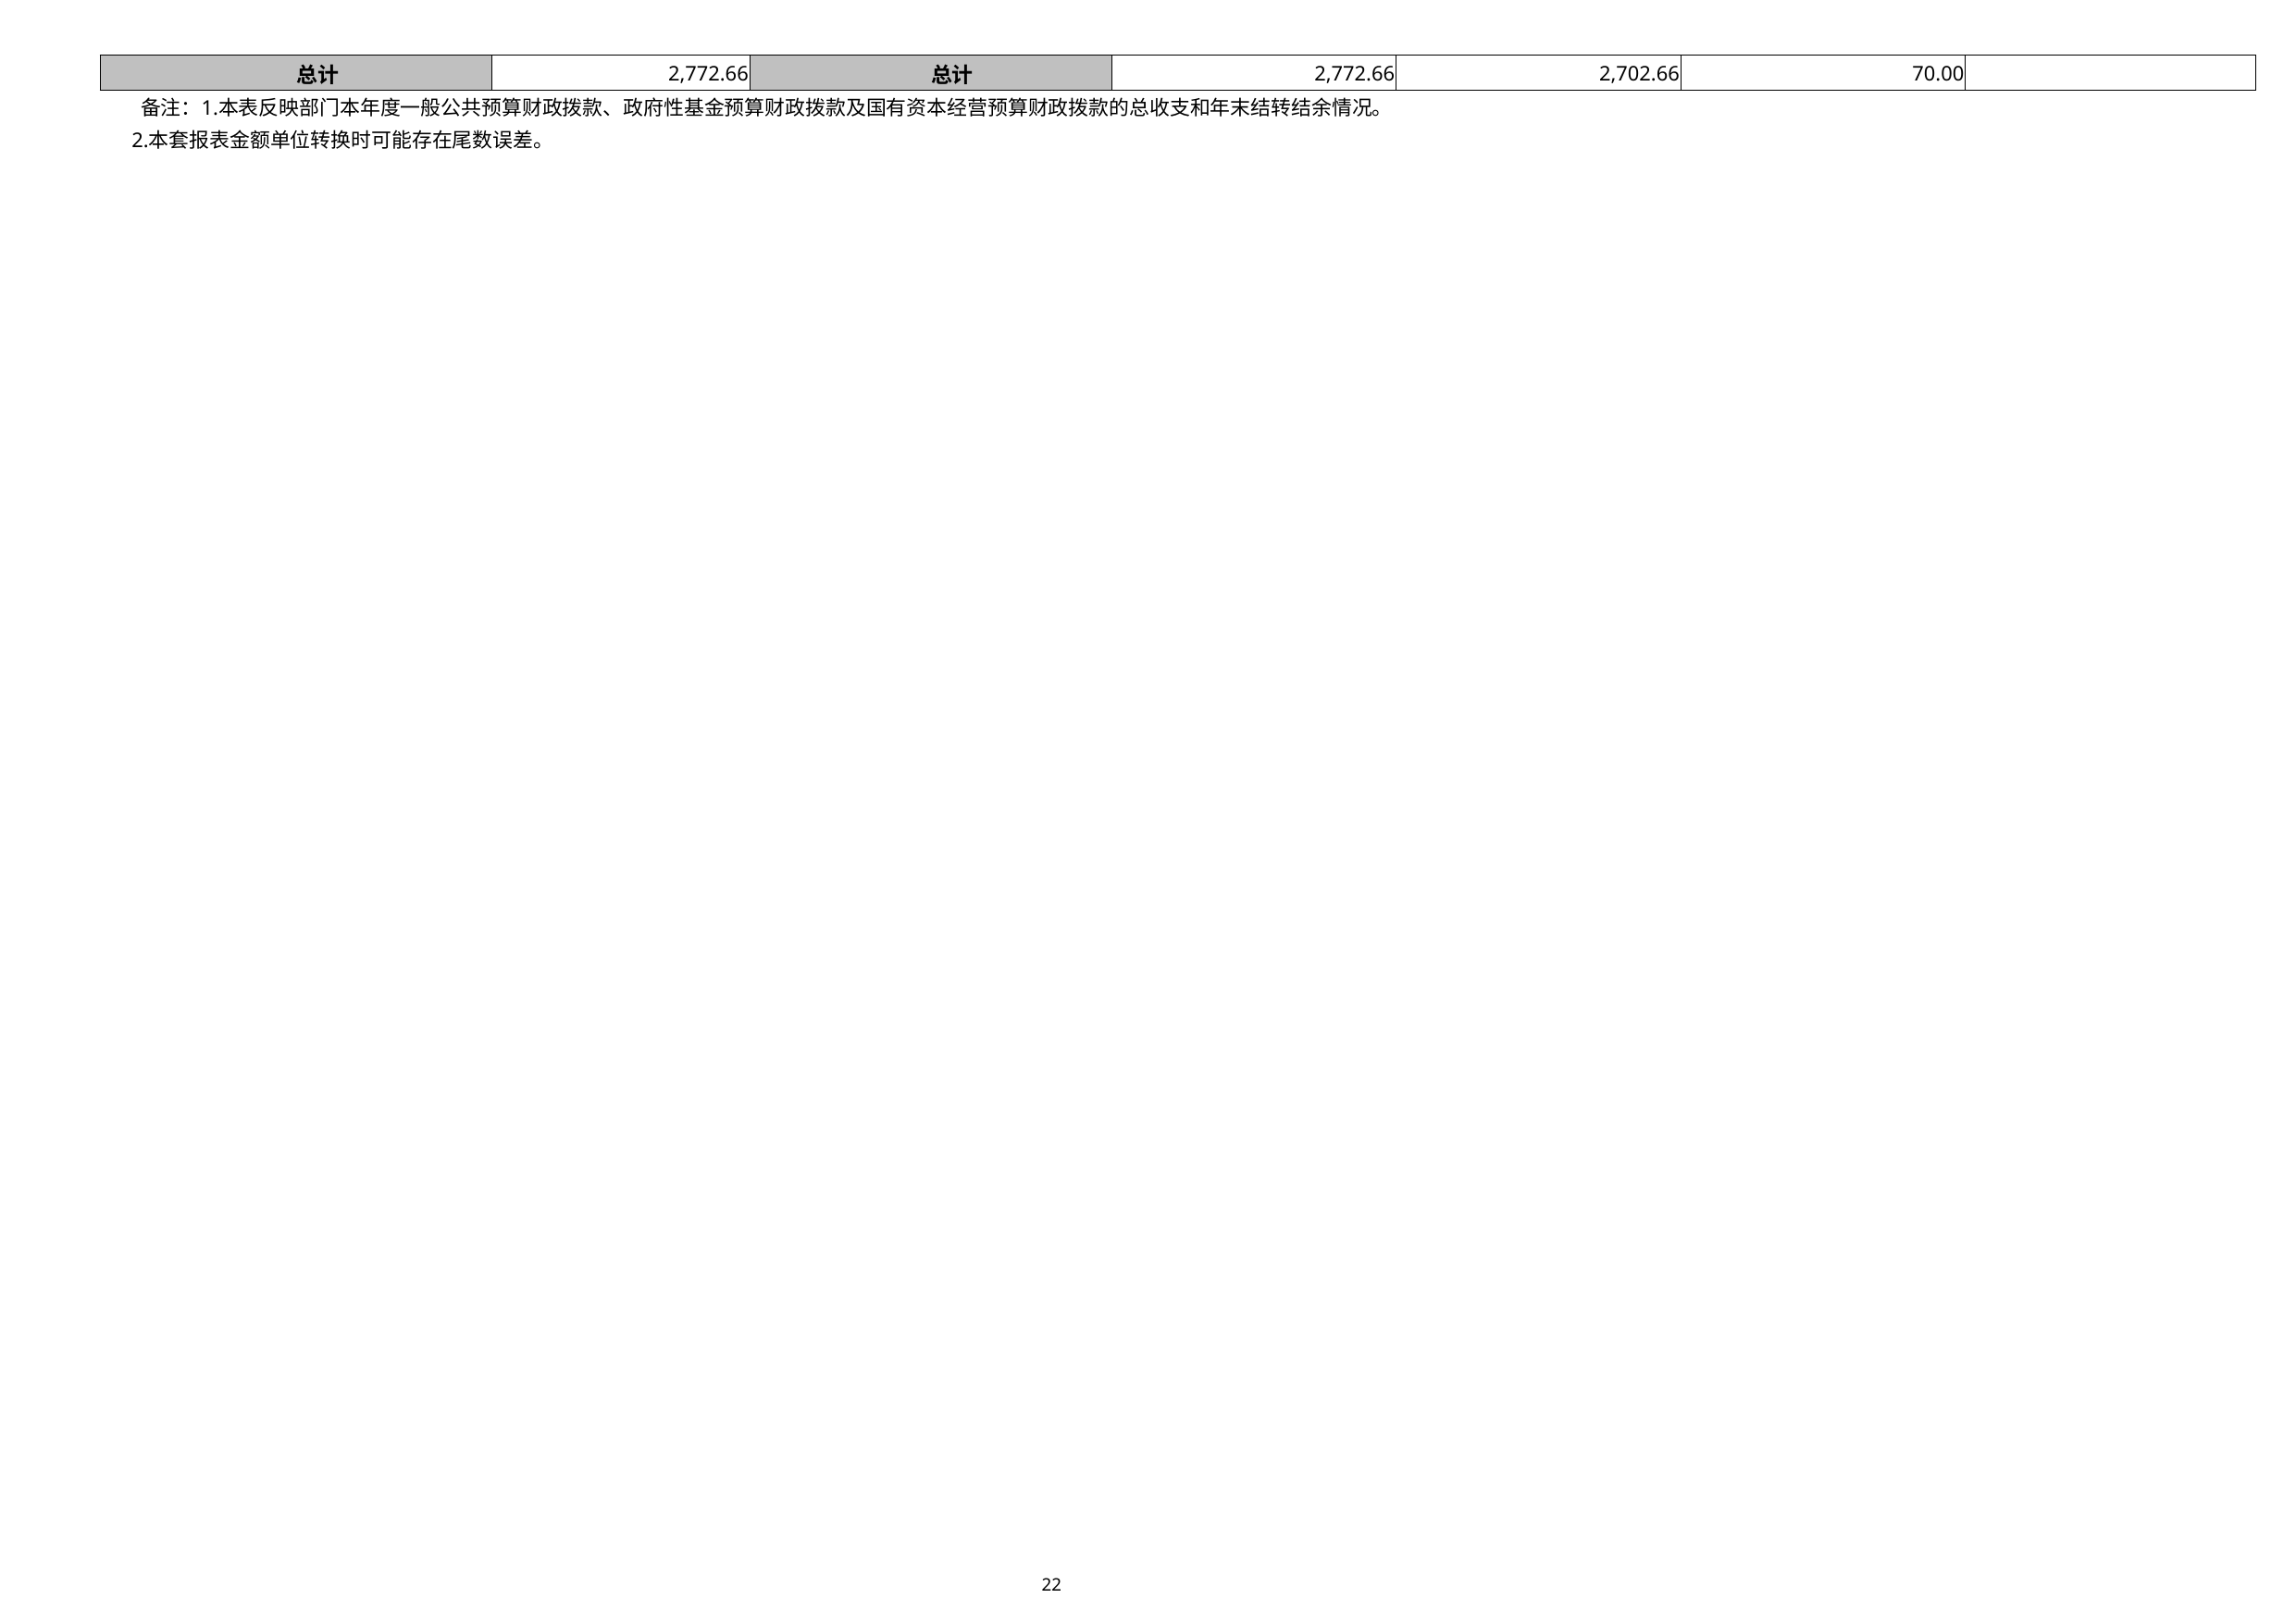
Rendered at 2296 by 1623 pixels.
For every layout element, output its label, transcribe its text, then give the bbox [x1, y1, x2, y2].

text 备注：1.本表反映部门本年度一般公共预算财政拨款、政府性基金预算财政拨款及国有资本经营预算财政拨款的总收支和年末结转结余情况。 2.本套报表金额单位转换时可能存在尾数误差。 [100, 91, 2252, 219]
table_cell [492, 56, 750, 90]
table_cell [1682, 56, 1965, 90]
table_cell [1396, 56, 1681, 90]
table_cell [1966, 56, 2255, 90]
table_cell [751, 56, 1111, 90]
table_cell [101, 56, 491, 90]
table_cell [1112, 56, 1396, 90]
